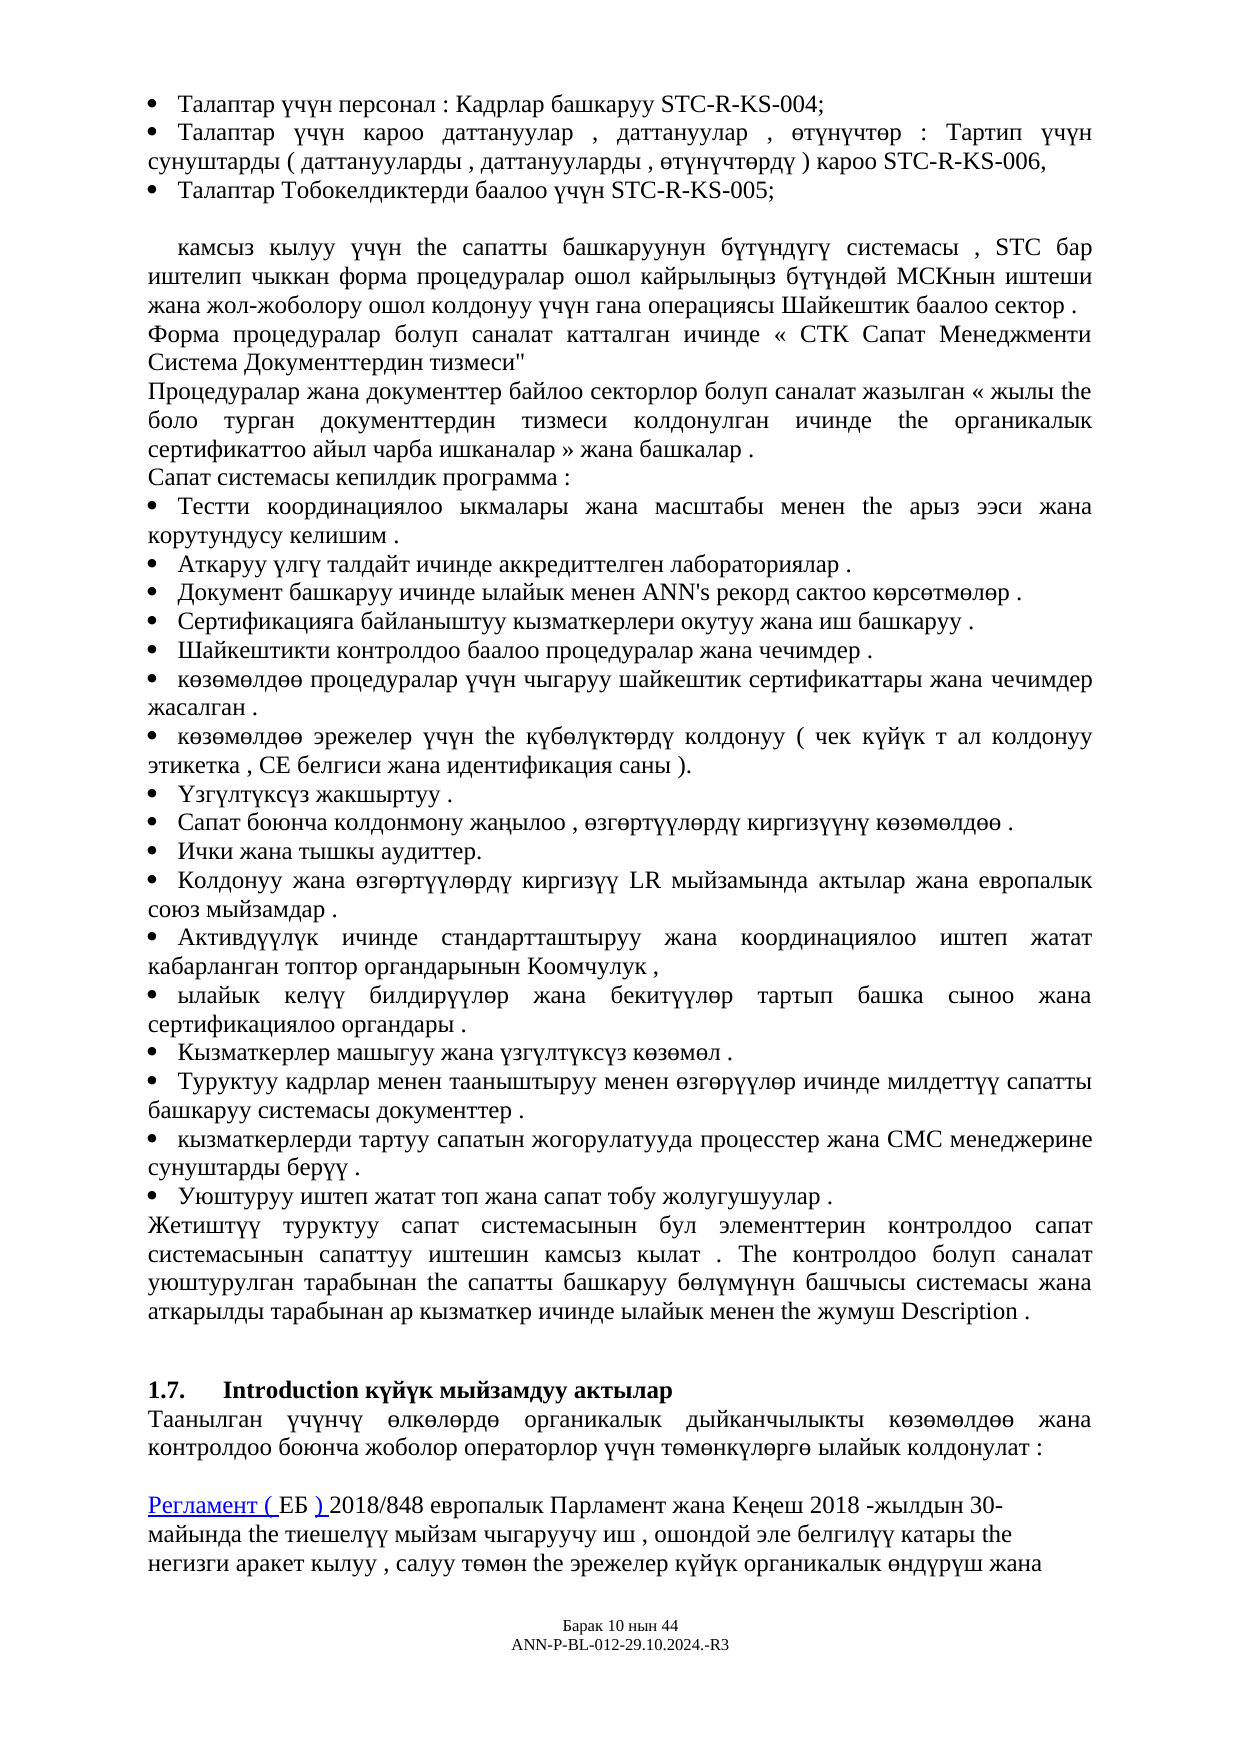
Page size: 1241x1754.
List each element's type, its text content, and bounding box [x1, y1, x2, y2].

list көзөмөлдөө​​ эрежелер үчүн the күбөлүктөрдү колдонуу ( чек​ күйүк т ал колдонуу​​ этикетка , CE белгиси жана идентификация саны ). [148, 721, 1093, 779]
list Колдонуу жана өзгөртүүлөрдү киргизүү​ LR мыйзамында​ актылар жана европалык союз мыйзамдар . [148, 865, 1093, 922]
list Уюштуруу иштеп жатат топ жана сапат тобу жолугушуулар . [148, 1181, 1093, 1210]
list Ички жана тышкы аудиттер. [148, 836, 1093, 865]
list Шайкештикти контролдоо​ баалоо процедуралар жана чечимдер . [148, 635, 1093, 664]
text Форма процедуралар болуп саналат катталган ичинде « СТК Сапат Менеджменти Система Документтердин тизмеси" [148, 319, 1093, 376]
list Сертификацияга байланыштуу кызматкерлери окутуу жана иш башкаруу . [148, 606, 1093, 635]
list Сапат боюнча колдонмону жаңылоо , өзгөртүүлөрдү киргизүүнү көзөмөлдөө .​ [148, 807, 1093, 836]
list Үзгүлтүксүз жакшыртуу . [148, 779, 1093, 807]
text Жетиштүү туруктуу сапат системасынын бул элементтерин контролдоо​​ сапат системасынын сапаттуу иштешин камсыз кылат .​ The контролдоо болуп саналат уюштурулган тарабынан the сапатты башкаруу бөлүмүнүн башчысы системасы жана аткарылды тарабынан ар кызматкер ичинде ылайык менен the жумуш Description . [148, 1210, 1093, 1325]
list Аткаруу үлгү талдайт ичинде аккредиттелген лабораториялар . [148, 549, 1093, 577]
list Тестти координациялоо​ ыкмалары жана масштабы менен the арыз ээси жана корутундусу​ келишим . [148, 491, 1093, 549]
list Талаптар үчүн кароо даттануулар , даттануулар , өтүнүчтөр : Тартип үчүн сунуштарды ( даттанууларды , даттанууларды , өтүнүчтөрдү ) кароо STC-R-KS-006, [148, 117, 1093, 175]
list Кызматкерлер машыгуу жана үзгүлтүксүз көзөмөл . [148, 1037, 1093, 1066]
text камсыз кылуу үчүн the сапатты башкаруунун бүтүндүгү​​ системасы , STC бар иштелип чыккан форма процедуралар ошол кайрылыңыз​​ бүтүндөй МСКнын иштеши жана жол-жоболору ошол колдонуу үчүн гана​ операциясы​​ Шайкештик баалоо сектор . [148, 232, 1093, 319]
subtitle Introduction күйүк мыйзамдуу актылар [148, 1375, 1092, 1404]
list Туруктуу кадрлар менен тааныштыруу менен өзгөрүүлөр ичинде милдеттүү сапатты башкаруу системасы документтер . [148, 1066, 1093, 1124]
text Сапат системасы кепилдик программа : [148, 462, 1093, 491]
list Талаптар Тобокелдиктерди баалоо үчүн STC-R-KS-005; [148, 175, 1093, 204]
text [148, 1490, 1092, 1577]
list Документ башкаруу ичинде ылайык менен ANN's рекорд сактоо көрсөтмөлөр . [148, 577, 1093, 606]
list Активдүүлүк ичинде стандартташтыруу жана координациялоо иштеп жатат кабарланган топтор​ органдарынын​​ Коомчулук , [148, 922, 1093, 980]
text Таанылган үчүнчү өлкөлөрдө органикалык дыйканчылыкты көзөмөлдөө жана контролдоо боюнча жоболор операторлор үчүн төмөнкүлөргө ылайык колдонулат : [148, 1404, 1092, 1461]
list Талаптар үчүн персонал : Кадрлар башкаруу STC-R-KS-004; [148, 89, 1093, 117]
list көзөмөлдөө​​ процедуралар үчүн чыгаруу шайкештик сертификаттары жана​​ чечимдер жасалган . [148, 664, 1093, 721]
text Процедуралар жана документтер байлоо секторлор болуп саналат жазылган « жылы the боло турган документтердин тизмеси​ колдонулган ичинде the органикалык сертификаттоо​ айыл чарба ишканалар » жана башкалар . [148, 376, 1093, 462]
list кызматкерлерди тартуу​ сапатын жогорулатууда​ процесстер жана СМС менеджерине сунуштарды берүү .​​​ [148, 1124, 1093, 1181]
list ылайык келүү билдирүүлөр жана бекитүүлөр тартып башка сыноо жана сертификациялоо органдары . [148, 980, 1093, 1037]
